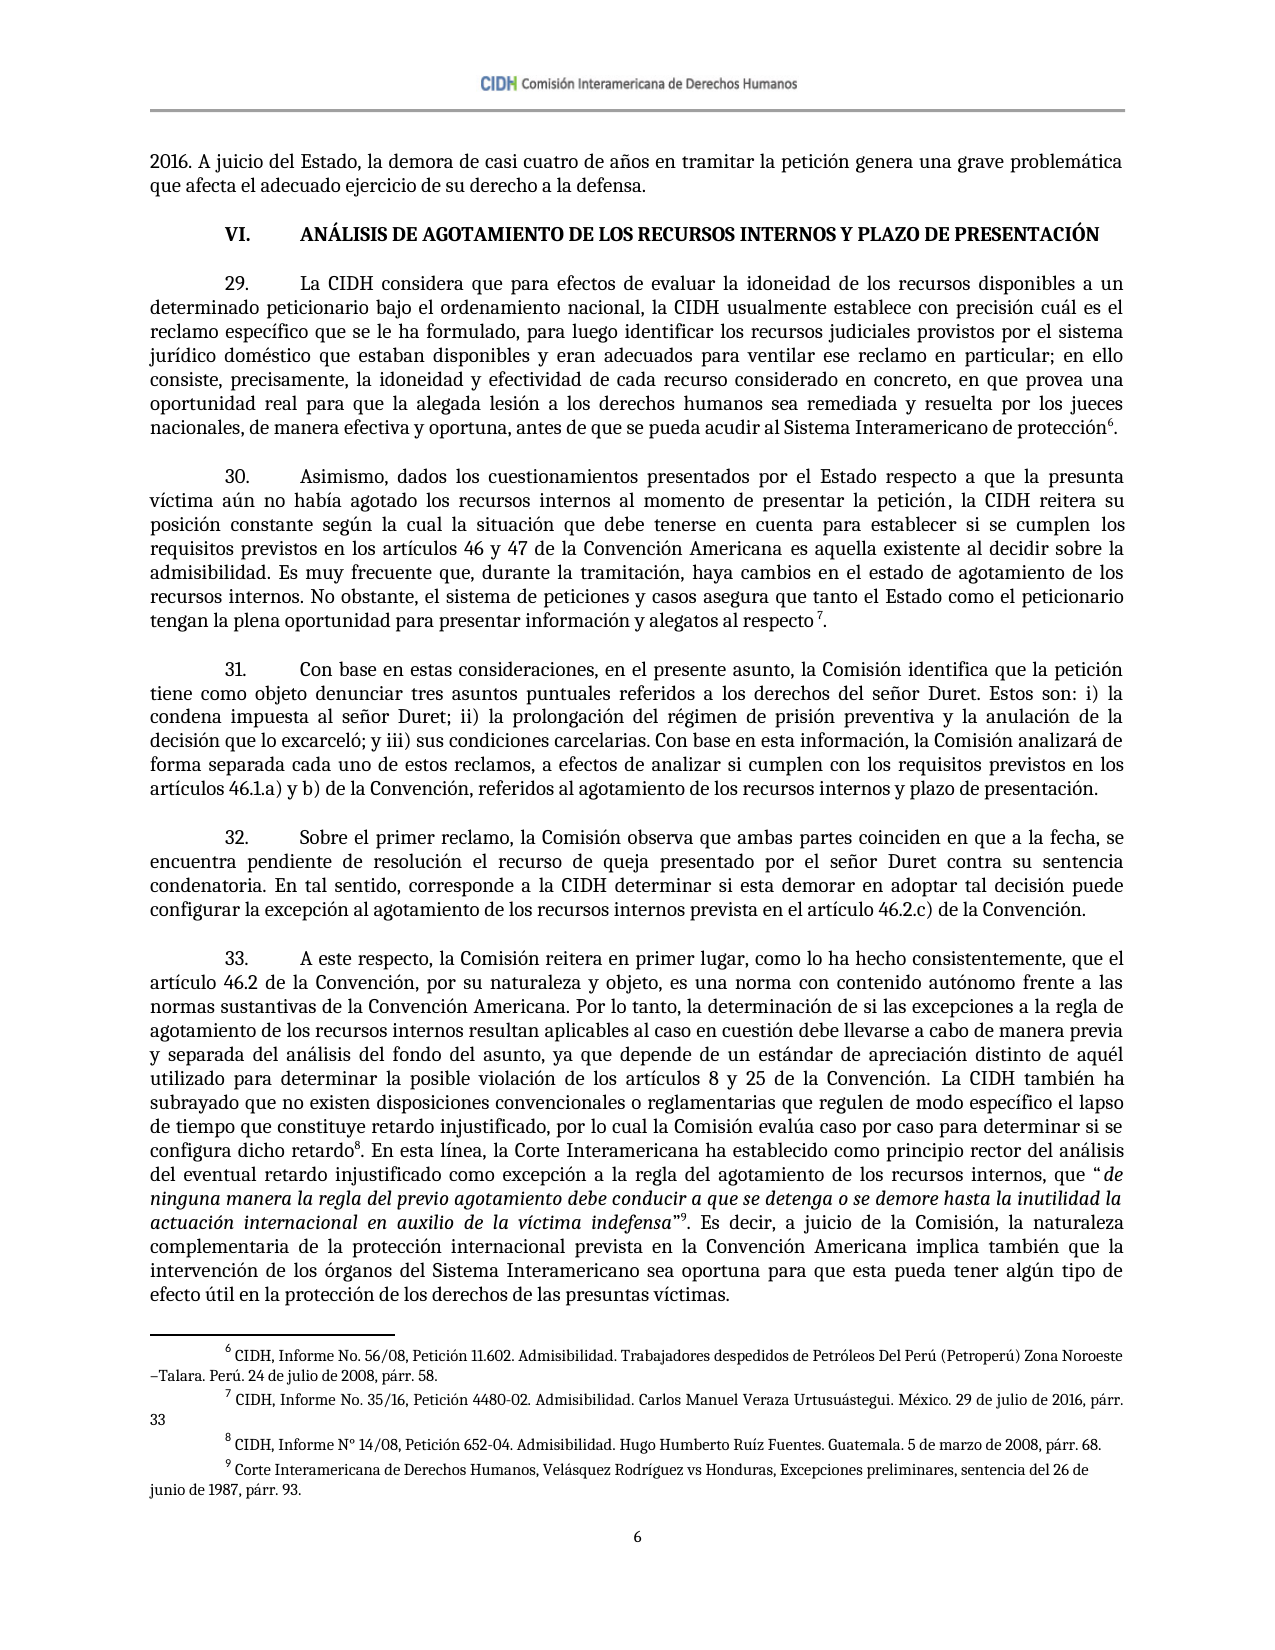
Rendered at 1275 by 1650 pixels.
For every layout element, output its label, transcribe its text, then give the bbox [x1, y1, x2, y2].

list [150, 150, 1125, 198]
list La CIDH considera que para efectos de evaluar la idoneidad de los recursos disponibles a un determinado peticionario bajo el ordenamiento nacional, la CIDH usualmente establece con precisión cuál es el reclamo específico que se le ha formulado, para luego identificar los recursos judiciales provistos por el sistema jurídico doméstico que estaban disponibles y eran adecuados para ventilar ese reclamo en particular; en ello consiste, precisamente, la idoneidad y efectividad de cada recurso considerado en concreto, en que provea una oportunidad real para que la alegada lesión a los derechos humanos sea remediada y resuelta por los jueces nacionales, de manera efectiva y oportuna, antes de que se pueda acudir al Sistema Interamericano de protección. [150, 272, 1125, 439]
list VI. ANÁLISIS DE AGOTAMIENTO DE LOS RECURSOS INTERNOS Y PLAZO DE PRESENTACIÓN [225, 223, 1125, 247]
list A este respecto, la Comisión reitera en primer lugar, como lo ha hecho consistentemente, que el artículo 46.2 de la Convención, por su naturaleza y objeto, es una norma con contenido autónomo frente a las normas sustantivas de la Convención Americana. Por lo tanto, la determinación de si las excepciones a la regla de agotamiento de los recursos internos resultan aplicables al caso en cuestión debe llevarse a cabo de manera previa y separada del análisis del fondo del asunto, ya que depende de un estándar de apreciación distinto de aquél utilizado para determinar la posible violación de los artículos 8 y 25 de la Convención. La CIDH también ha subrayado que no existen disposiciones convencionales o reglamentarias que regulen de modo específico el lapso de tiempo que constituye retardo injustificado, por lo cual la Comisión evalúa caso por caso para determinar si se configura dicho retardo. En esta línea, la Corte Interamericana ha establecido como principio rector del análisis del eventual retardo injustificado como excepción a la regla del agotamiento de los recursos internos, que “de ninguna manera la regla del previo agotamiento debe conducir a que se detenga o se demore hasta la inutilidad la actuación internacional en auxilio de la víctima indefensa”. Es decir, a juicio de la Comisión, la naturaleza complementaria de la protección internacional prevista en la Convención Americana implica también que la intervención de los órganos del Sistema Interamericano sea oportuna para que esta pueda tener algún tipo de efecto útil en la protección de los derechos de las presuntas víctimas. [150, 947, 1125, 1306]
picture [475, 75, 800, 93]
list Con base en estas consideraciones, en el presente asunto, la Comisión identifica que la petición tiene como objeto denunciar tres asuntos puntuales referidos a los derechos del señor Duret. Estos son: i) la condena impuesta al señor Duret; ii) la prolongación del régimen de prisión preventiva y la anulación de la decisión que lo excarceló; y iii) sus condiciones carcelarias. Con base en esta información, la Comisión analizará de forma separada cada uno de estos reclamos, a efectos de analizar si cumplen con los requisitos previstos en los artículos 46.1.a) y b) de la Convención, referidos al agotamiento de los recursos internos y plazo de presentación. [150, 657, 1125, 801]
list Asimismo, dados los cuestionamientos presentados por el Estado respecto a que la presunta víctima aún no había agotado los recursos internos al momento de presentar la petición, la CIDH reitera su posición constante según la cual la situación que debe tenerse en cuenta para establecer si se cumplen los requisitos previstos en los artículos 46 y 47 de la Convención Americana es aquella existente al decidir sobre la admisibilidad. Es muy frecuente que, durante la tramitación, haya cambios en el estado de agotamiento de los recursos internos. No obstante, el sistema de peticiones y casos asegura que tanto el Estado como el peticionario tengan la plena oportunidad para presentar información y alegatos al respecto . [150, 464, 1125, 632]
list Sobre el primer reclamo, la Comisión observa que ambas partes coinciden en que a la fecha, se encuentra pendiente de resolución el recurso de queja presentado por el señor Duret contra su sentencia condenatoria. En tal sentido, corresponde a la CIDH determinar si esta demorar en adoptar tal decisión puede configurar la excepción al agotamiento de los recursos internos prevista en el artículo 46.2.c) de la Convención. [150, 826, 1125, 922]
